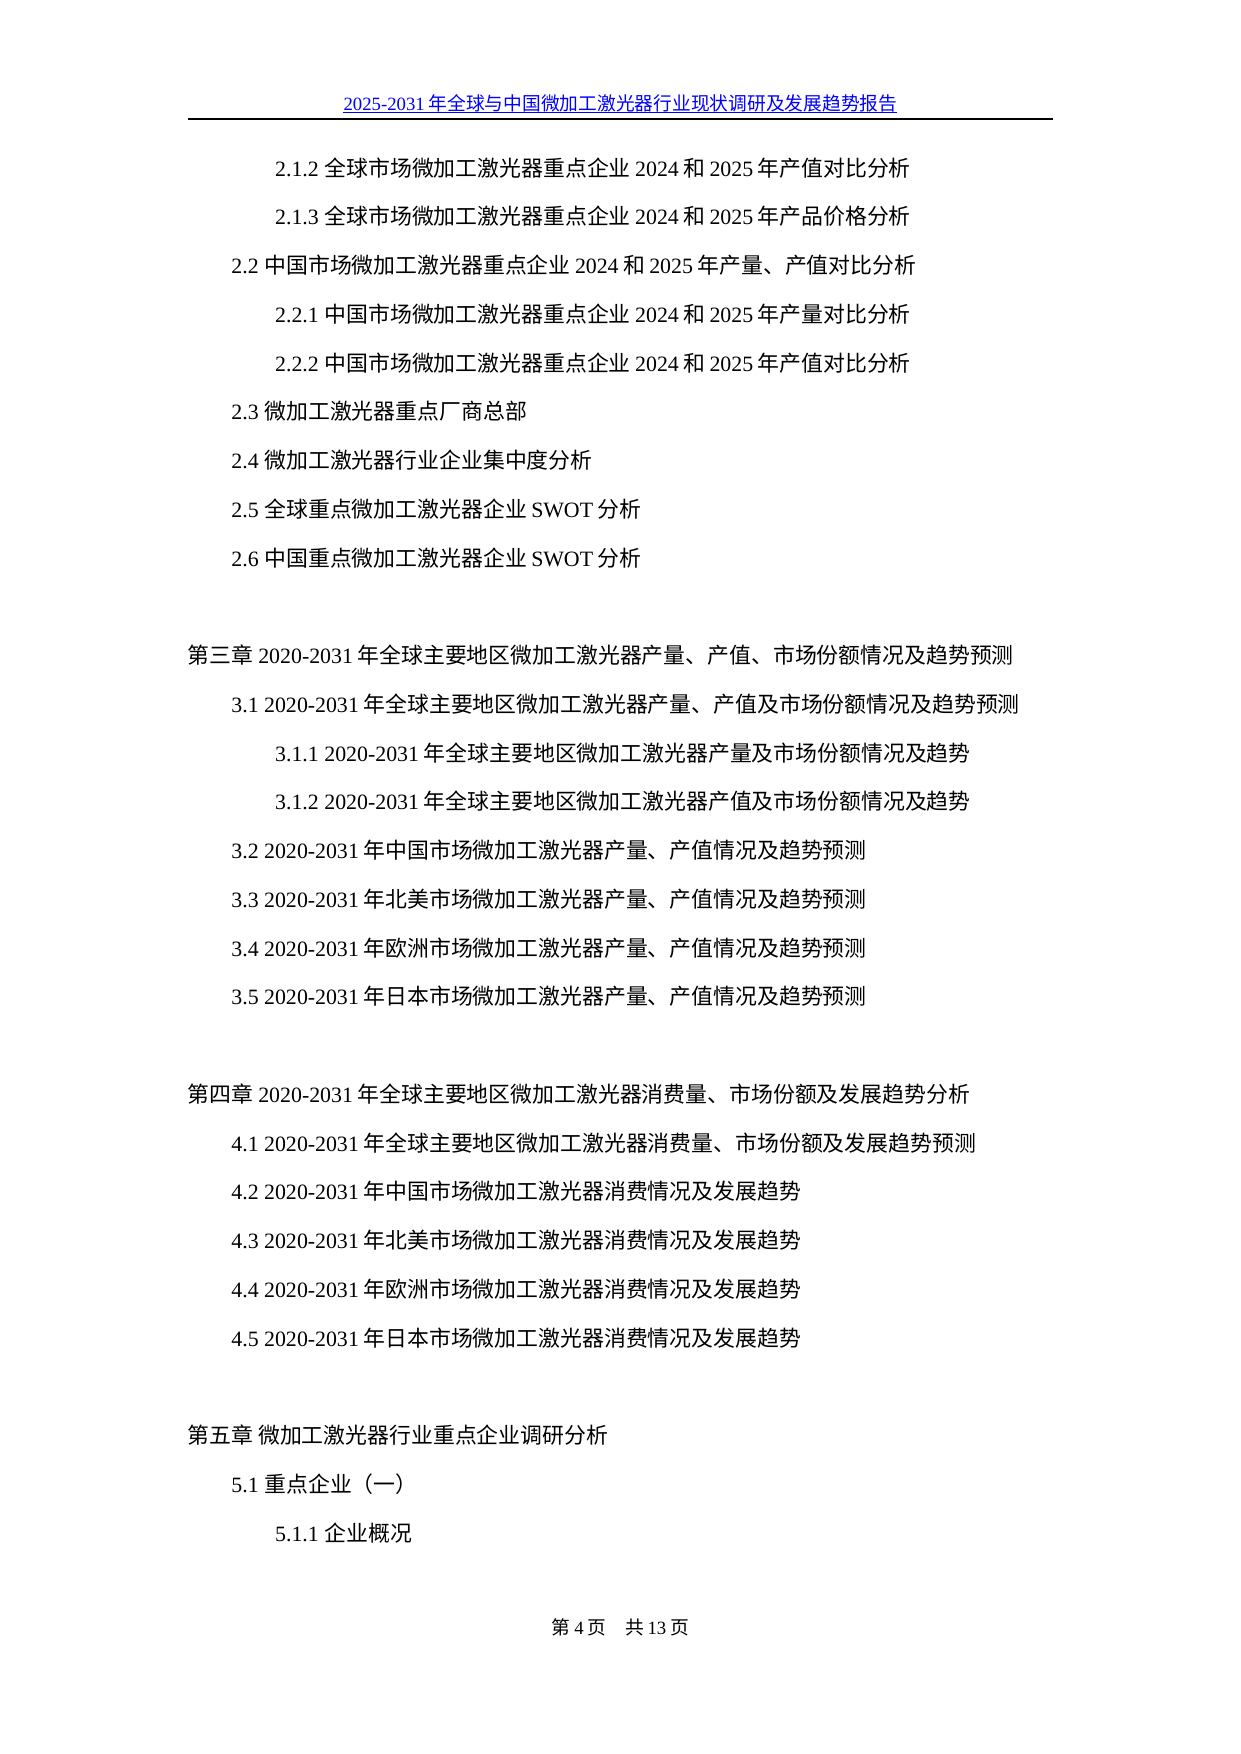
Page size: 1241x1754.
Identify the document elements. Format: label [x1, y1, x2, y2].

text [187, 150, 1053, 1548]
